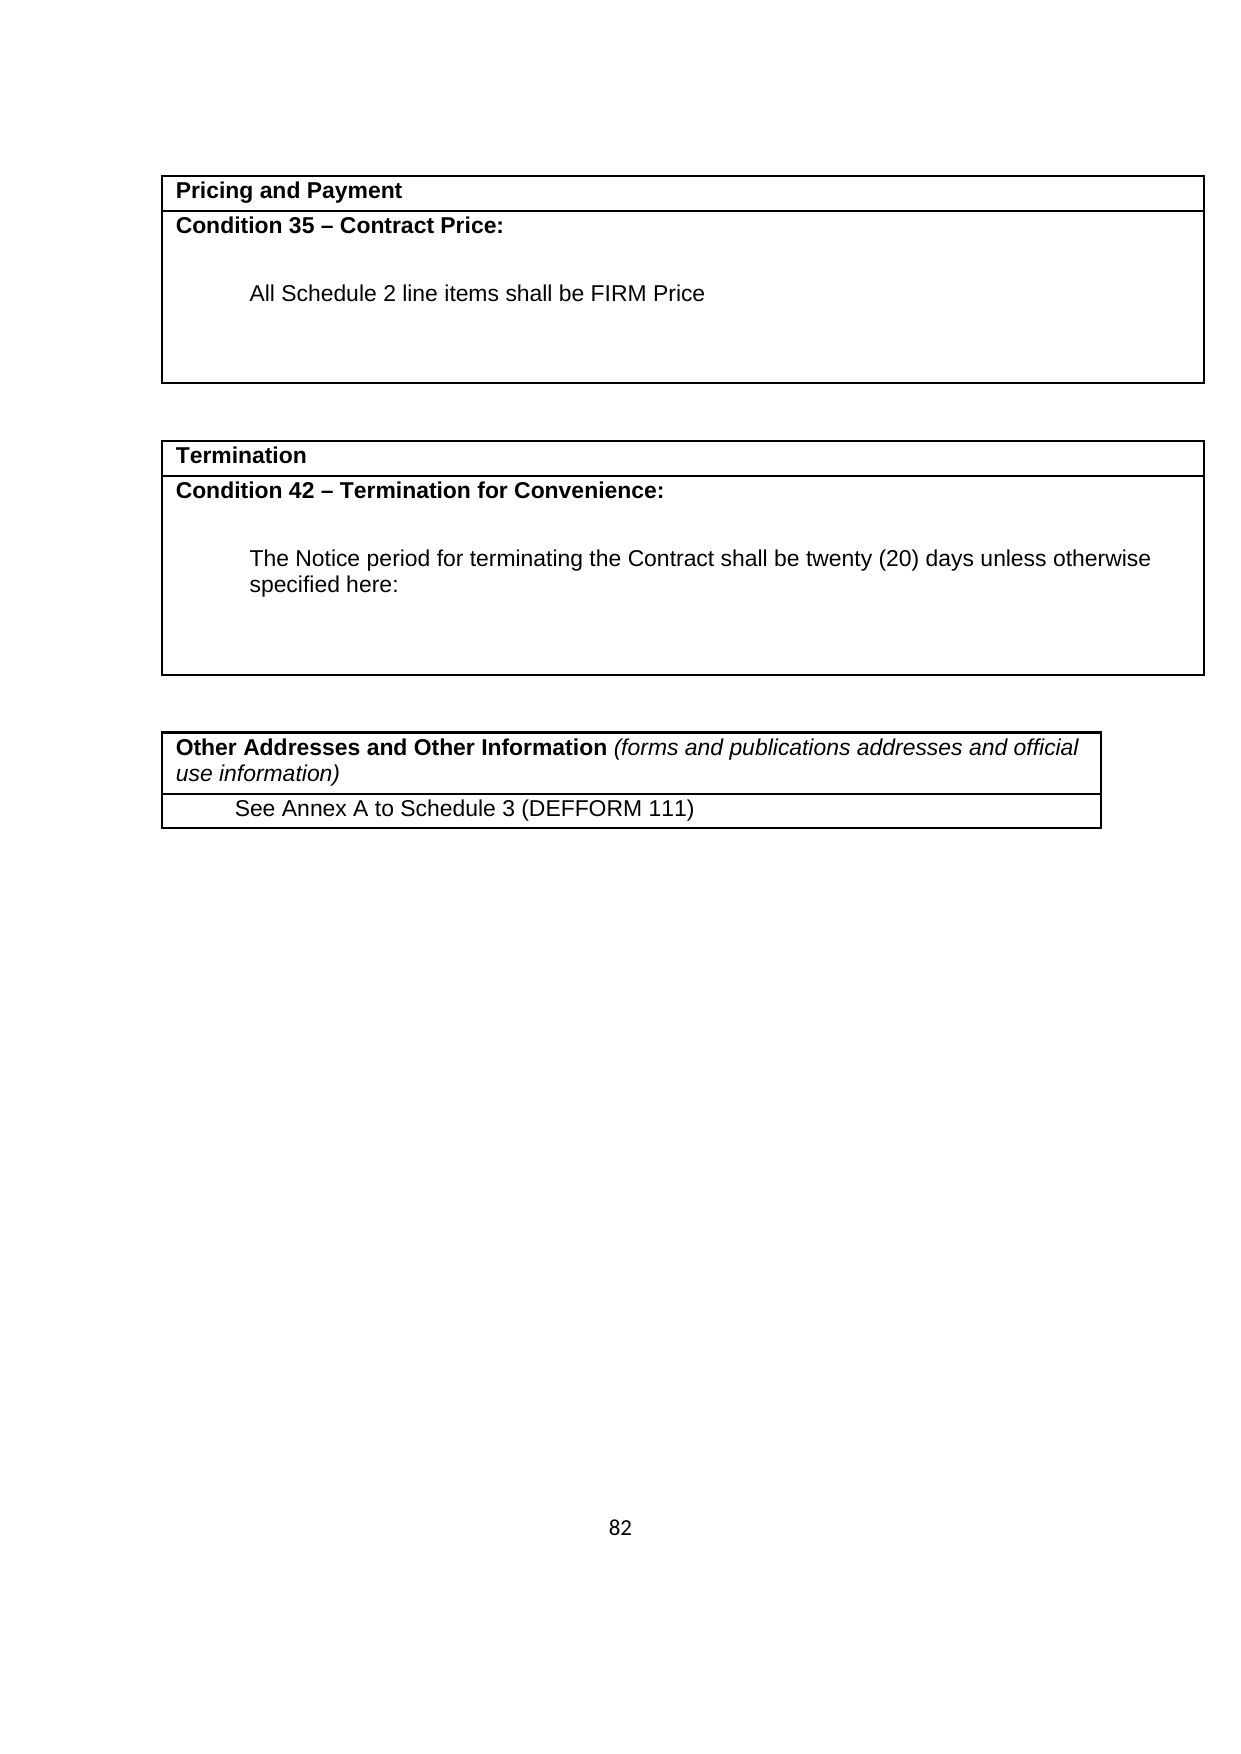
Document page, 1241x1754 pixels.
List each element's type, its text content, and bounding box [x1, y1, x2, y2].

table_header Other Addresses and Other Information (forms and publications addresses and official use information) [163, 734, 1100, 792]
table_header Termination [163, 442, 1203, 475]
table_cell Condition 35 – Contract Price: All Schedule 2 line items shall be FIRM Price [163, 212, 1203, 382]
table_header Pricing and Payment [163, 177, 1203, 210]
table_cell Condition 42 – Termination for Convenience: The Notice period for terminating the Contract shall be twenty (20) days unless otherwise specified here: [163, 477, 1203, 673]
table_cell See Annex A to Schedule 3 (DEFFORM 111) [163, 795, 1100, 827]
